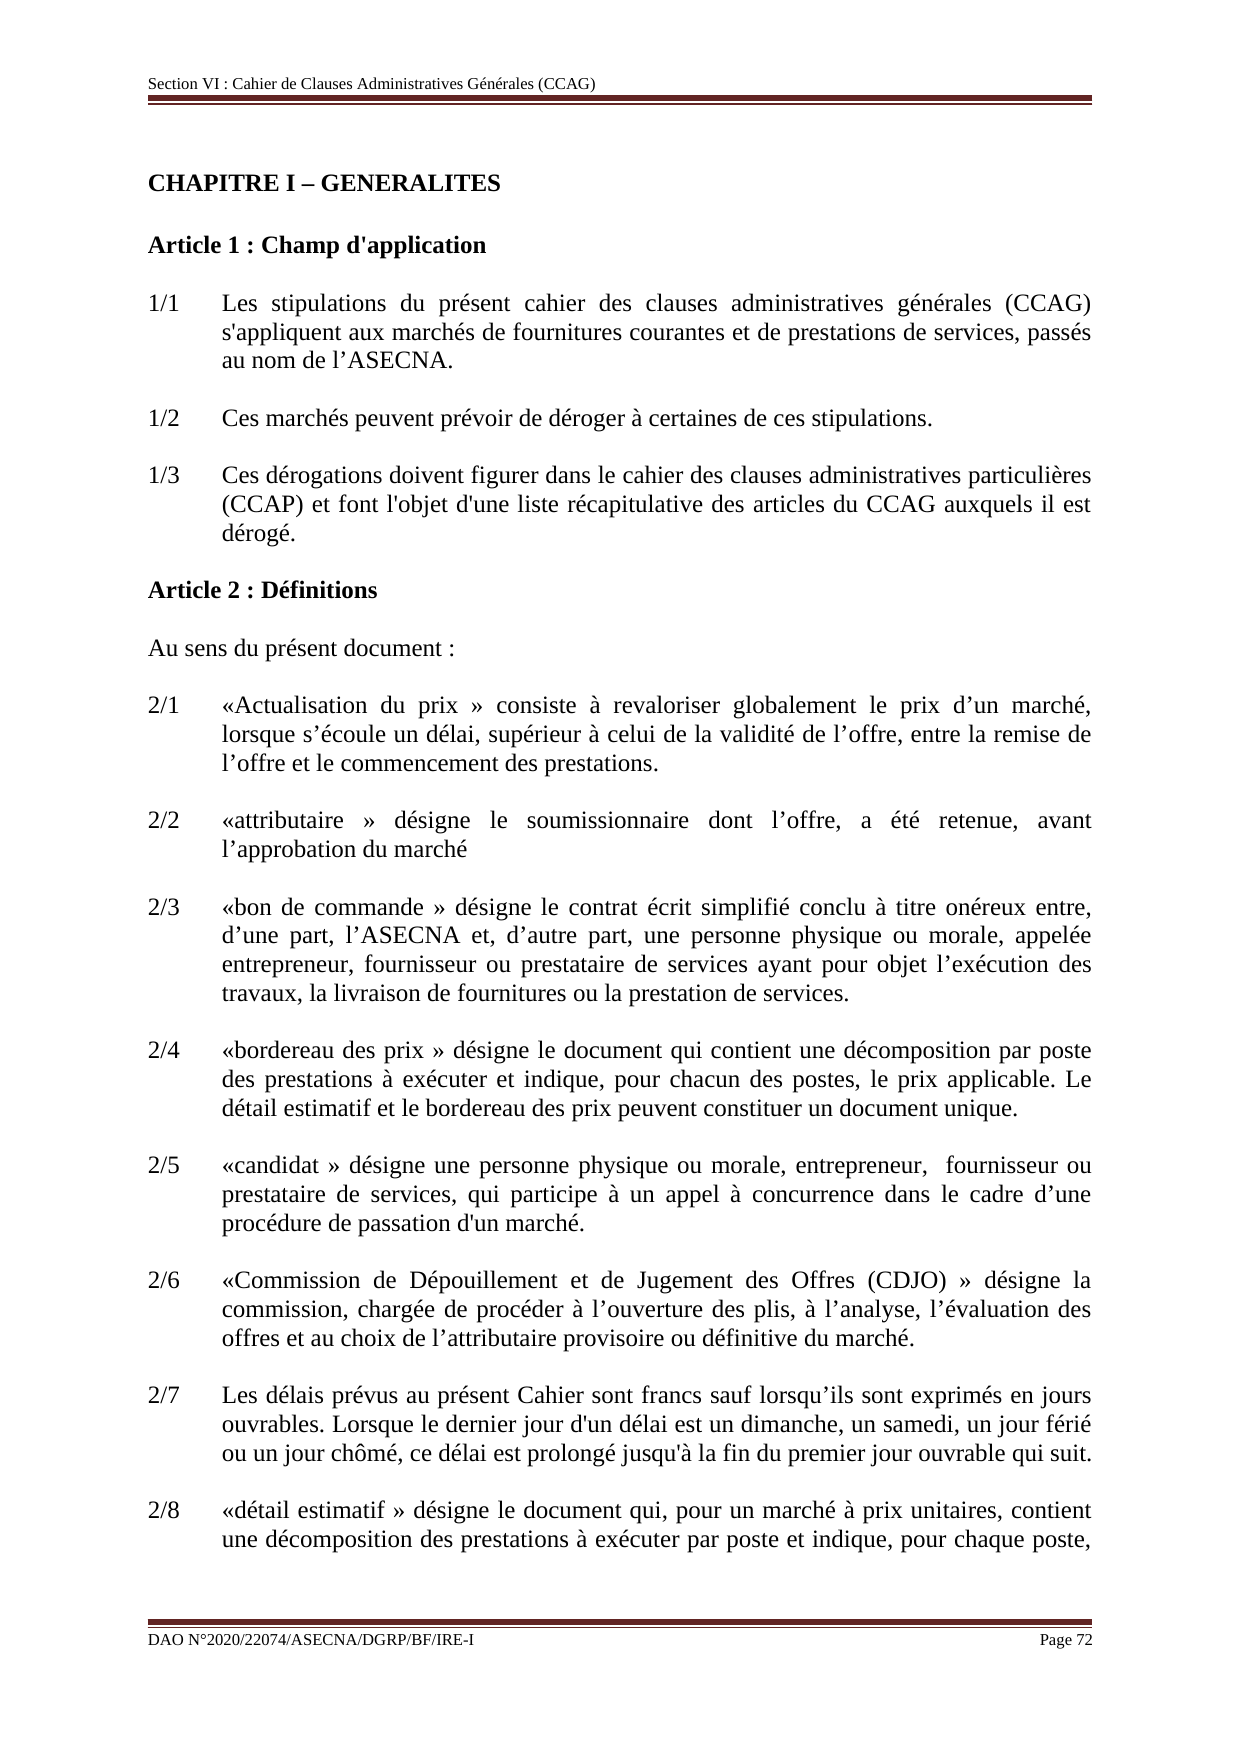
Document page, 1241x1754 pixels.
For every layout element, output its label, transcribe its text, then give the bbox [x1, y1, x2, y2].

list «Actualisation du prix » consiste à revaloriser globalement le prix d’un marché, lorsque s’écoule un délai, supérieur à celui de la validité de l’offre, entre la remise de l’offre et le commencement des prestations. [148, 690, 1092, 777]
list «attributaire » désigne le soumissionnaire dont l’offre, a été retenue, avant l’approbation du marché [148, 805, 1092, 863]
list Les stipulations du présent cahier des clauses administratives générales (CCAG) s'appliquent aux marchés de fournitures courantes et de prestations de services, passés au nom de l’ASECNA. [148, 288, 1092, 374]
list «candidat » désigne une personne physique ou morale, entrepreneur, fournisseur ou prestataire de services, qui participe à un appel à concurrence dans le cadre d’une procédure de passation d'un marché. [148, 1150, 1092, 1237]
list «bon de commande » désigne le contrat écrit simplifié conclu à titre onéreux entre, d’une part, l’ASECNA et, d’autre part, une personne physique ou morale, appelée entrepreneur, fournisseur ou prestataire de services ayant pour objet l’exécution des travaux, la livraison de fournitures ou la prestation de services. [148, 892, 1092, 1007]
subtitle Article 2 : Définitions [148, 575, 1092, 604]
subtitle CHAPITRE I – GENERALITES [148, 168, 1092, 197]
text Au sens du présent document : [148, 633, 1092, 662]
subtitle Article 1 : Champ d'application [148, 230, 1092, 259]
list «Commission de Dépouillement et de Jugement des Offres (CDJO) » désigne la commission, chargée de procéder à l’ouverture des plis, à l’analyse, l’évaluation des offres et au choix de l’attributaire provisoire ou définitive du marché. [148, 1265, 1092, 1352]
list Les délais prévus au présent Cahier sont francs sauf lorsqu’ils sont exprimés en jours ouvrables. Lorsque le dernier jour d'un délai est un dimanche, un samedi, un jour férié ou un jour chômé, ce délai est prolongé jusqu'à la fin du premier jour ouvrable qui suit. [148, 1380, 1092, 1467]
list Ces dérogations doivent figurer dans le cahier des clauses administratives particulières (CCAP) et font l'objet d'une liste récapitulative des articles du CCAG auxquels il est dérogé. [148, 460, 1092, 547]
list «bordereau des prix » désigne le document qui contient une décomposition par poste des prestations à exécuter et indique, pour chacun des postes, le prix applicable. Le détail estimatif et le bordereau des prix peuvent constituer un document unique. [148, 1035, 1092, 1122]
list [148, 1495, 1092, 1553]
list Ces marchés peuvent prévoir de déroger à certaines de ces stipulations. [148, 403, 1092, 432]
